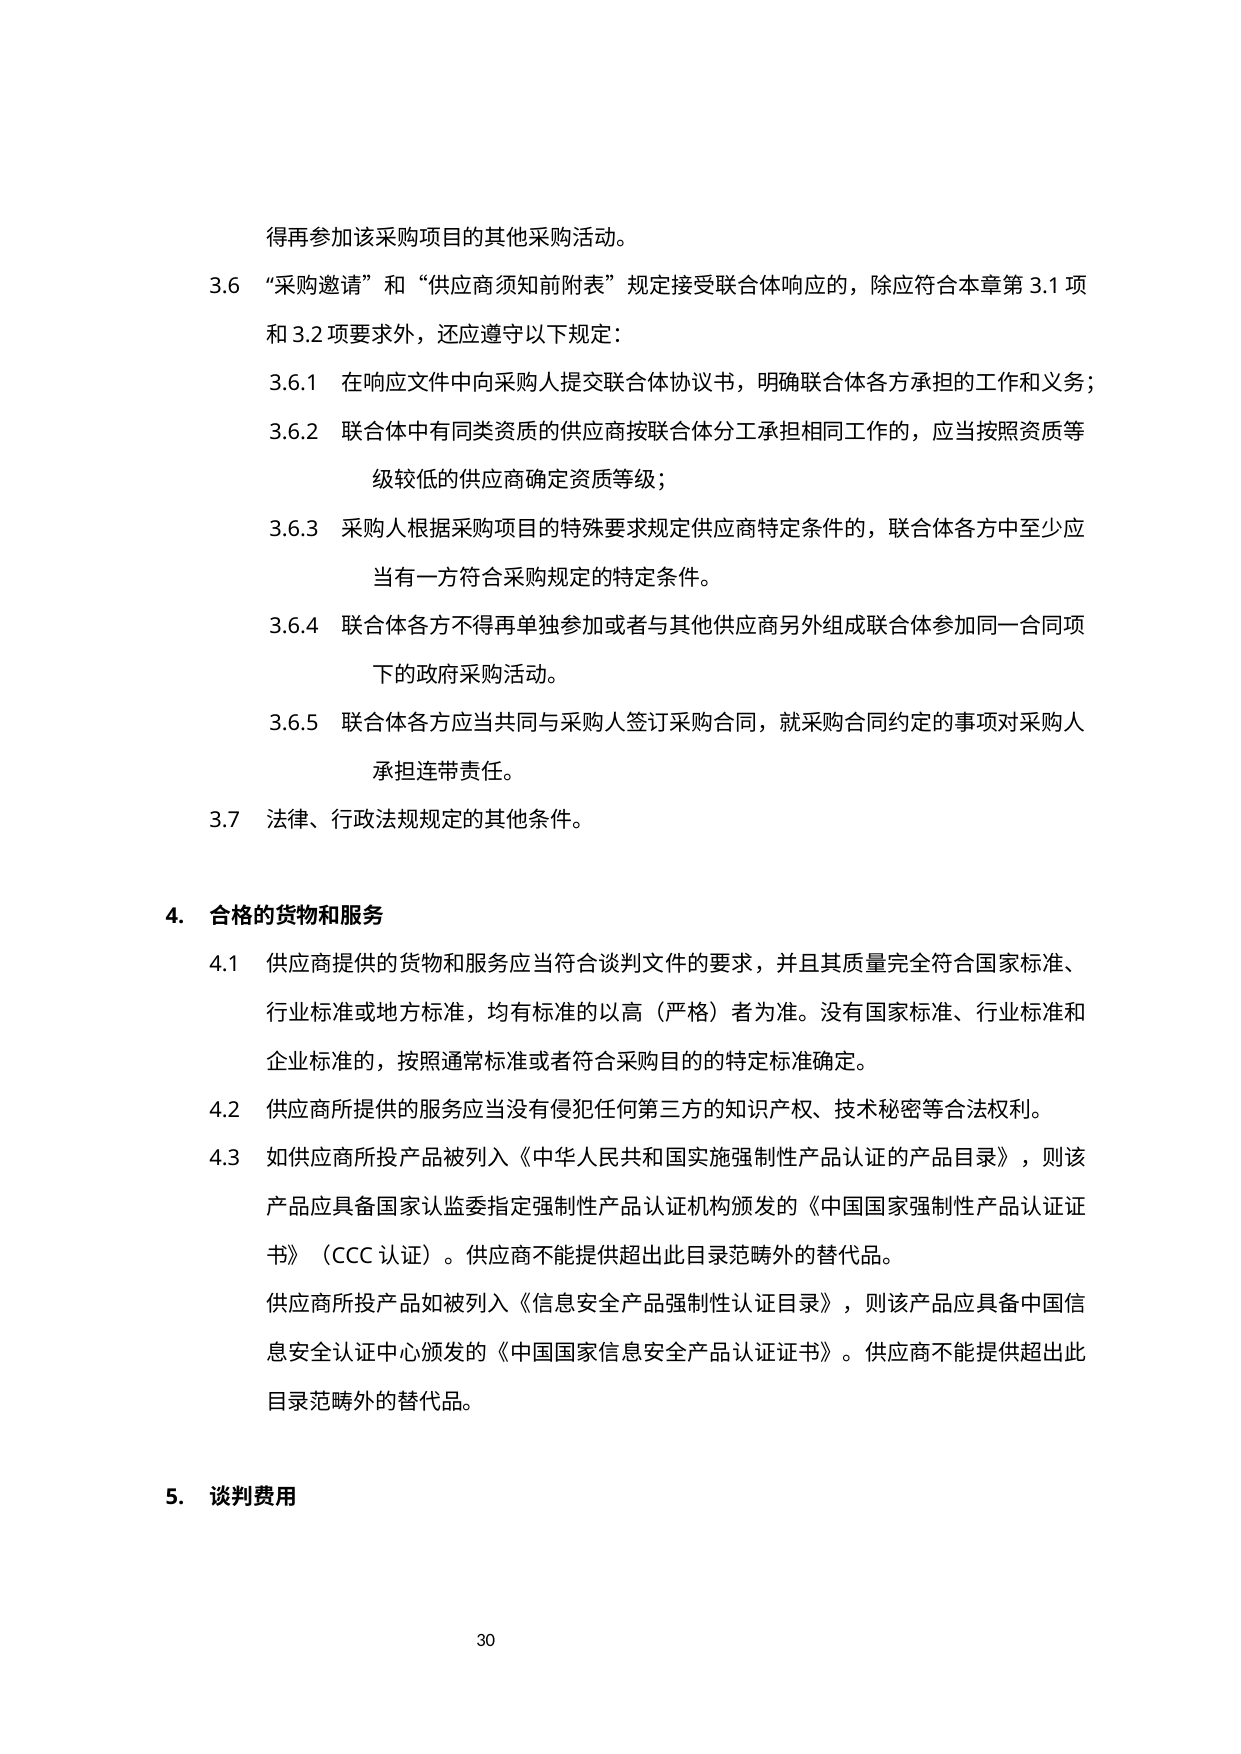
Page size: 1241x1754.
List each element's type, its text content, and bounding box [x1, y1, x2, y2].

list 供应商提供的货物和服务应当符合谈判文件的要求，并且其质量完全符合国家标准、行业标准或地方标准，均有标准的以高（严格）者为准。没有国家标准、行业标准和企业标准的，按照通常标准或者符合采购目的的特定标准确定。 [209, 946, 1087, 1076]
list 如供应商所投产品被列入《中华人民共和国实施强制性产品认证的产品目录》，则该产品应具备国家认监委指定强制性产品认证机构颁发的《中国国家强制性产品认证证书》（CCC 认证）。供应商不能提供超出此目录范畴外的替代品。 [209, 1140, 1087, 1270]
list 3.6.3 采购人根据采购项目的特殊要求规定供应商特定条件的，联合体各方中至少应当有一方符合采购规定的特定条件。 [269, 510, 1087, 592]
list 3.6.5 联合体各方应当共同与采购人签订采购合同，就采购合同约定的事项对采购人承担连带责任。 [269, 704, 1087, 786]
list 谈判费用 [165, 1479, 1087, 1511]
list “采购邀请”和“供应商须知前附表”规定接受联合体响应的，除应符合本章第3.1项和3.2项要求外，还应遵守以下规定： [209, 268, 1087, 349]
list 供应商所提供的服务应当没有侵犯任何第三方的知识产权、技术秘密等合法权利。 [209, 1092, 1087, 1124]
list 3.6.2 联合体中有同类资质的供应商按联合体分工承担相同工作的，应当按照资质等级较低的供应商确定资质等级； [269, 413, 1087, 494]
list 法律、行政法规规定的其他条件。 [209, 802, 1087, 834]
list 合格的货物和服务 [165, 897, 1087, 930]
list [209, 219, 1087, 252]
list 3.6.4 联合体各方不得再单独参加或者与其他供应商另外组成联合体参加同一合同项下的政府采购活动。 [269, 607, 1087, 689]
list 供应商所投产品如被列入《信息安全产品强制性认证目录》，则该产品应具备中国信息安全认证中心颁发的《中国国家信息安全产品认证证书》。供应商不能提供超出此目录范畴外的替代品。 [266, 1286, 1087, 1416]
list 3.6.1 在响应文件中向采购人提交联合体协议书，明确联合体各方承担的工作和义务； [269, 365, 1087, 397]
